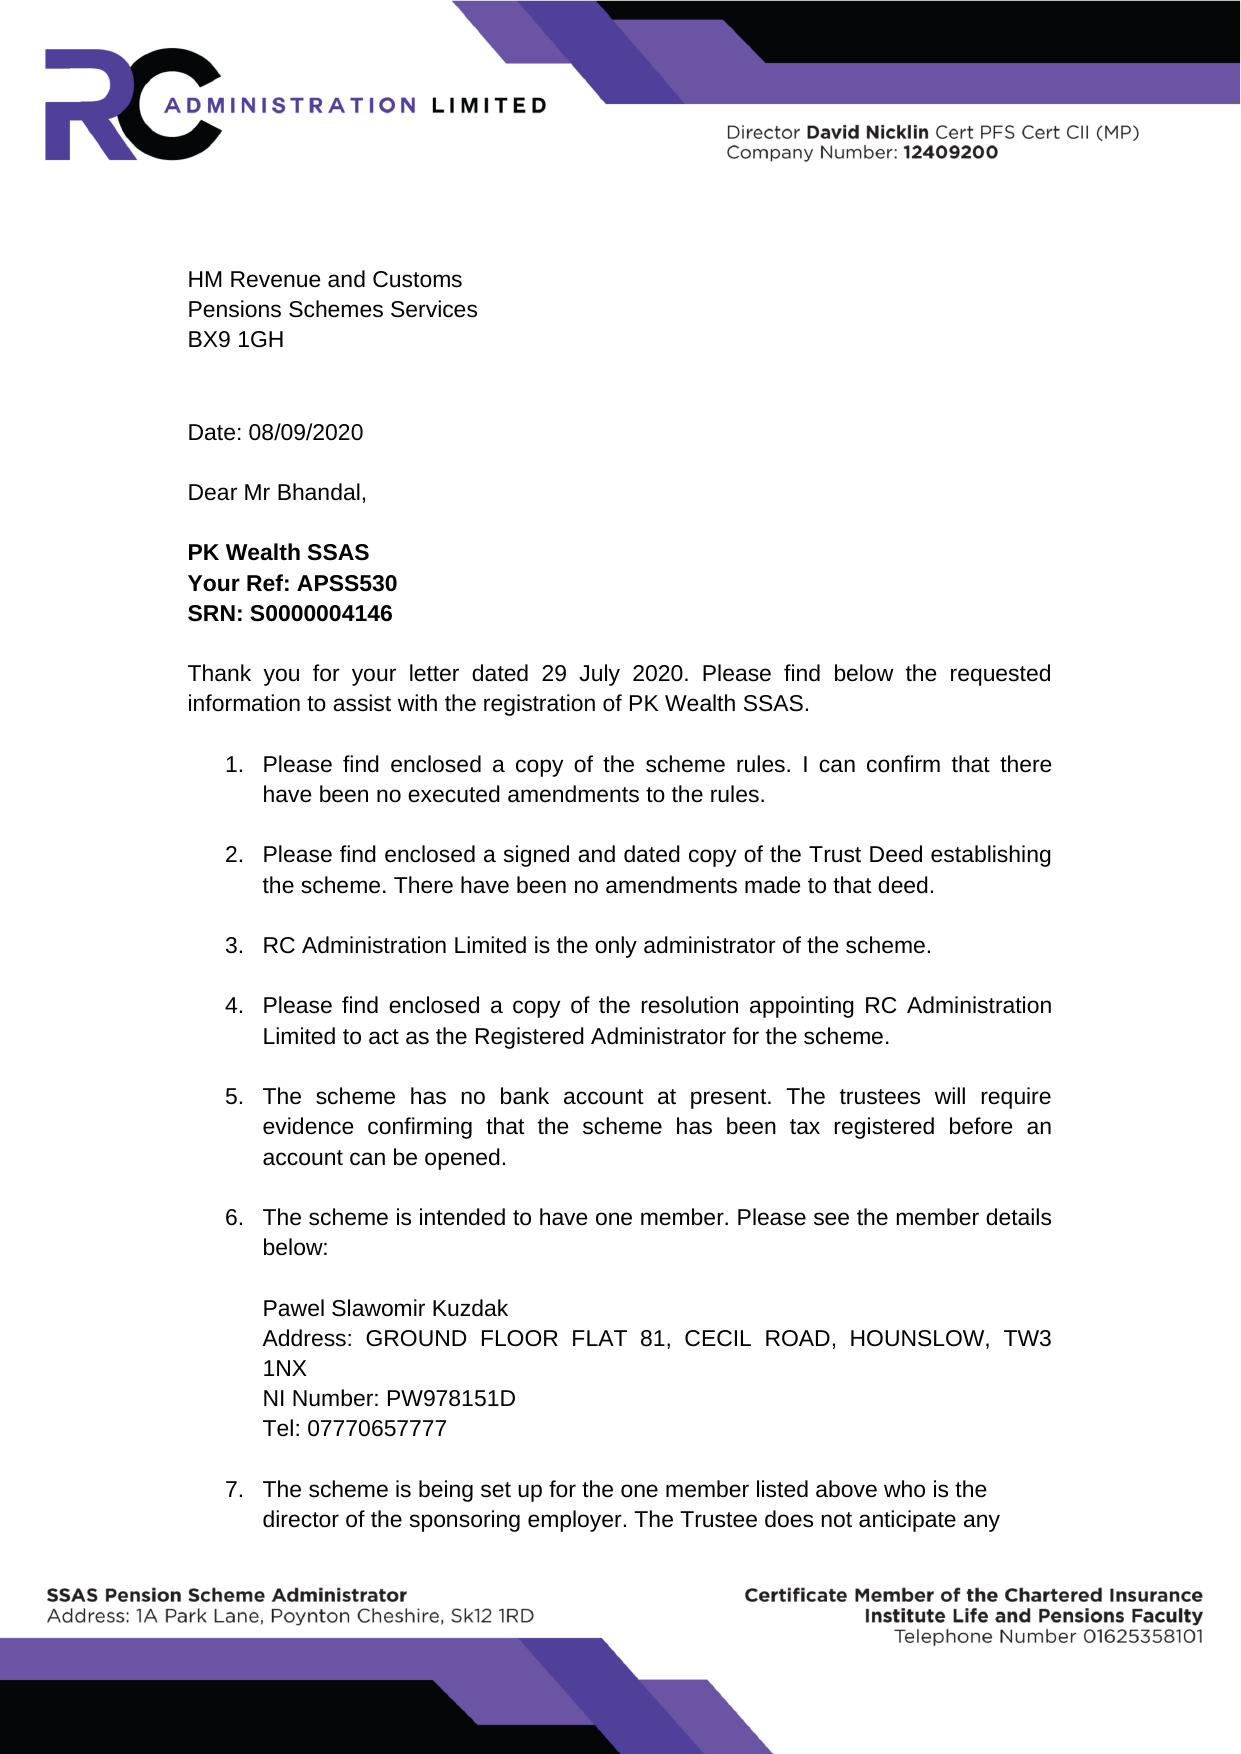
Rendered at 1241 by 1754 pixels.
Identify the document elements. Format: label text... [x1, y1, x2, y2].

text PK Wealth SSAS Your Ref: APSS530 [187, 509, 1053, 596]
text HM Revenue and Customs [187, 266, 1053, 292]
text Dear Mr Bhandal, [187, 479, 1053, 505]
text Pensions Schemes Services [187, 296, 1053, 322]
list The scheme has no bank account at present. The trustees will require evidence confirming that the scheme has been tax registered before an account can be opened. [225, 1083, 1053, 1170]
picture [0, 0, 1241, 194]
list Please find enclosed a copy of the scheme rules. I can confirm that there have been no executed amendments to the rules. [225, 751, 1053, 807]
text Tel: 07770657777 [262, 1415, 1053, 1442]
text NI Number: PW978151D [262, 1385, 1053, 1412]
picture [0, 1562, 1241, 1754]
list The scheme is intended to have one member. Please see the member details below: [225, 1204, 1053, 1261]
text SRN: S0000004146 [187, 600, 1053, 626]
text Address: GROUND FLOOR FLAT 81, CECIL ROAD, HOUNSLOW, TW3 1NX [262, 1325, 1053, 1381]
list Please find enclosed a copy of the resolution appointing RC Administration Limited to act as the Registered Administrator for the scheme. [225, 992, 1053, 1049]
text BX9 1GH [187, 326, 1053, 353]
text Pawel Slawomir Kuzdak [262, 1294, 1053, 1321]
list Please find enclosed a signed and dated copy of the Trust Deed establishing the scheme. There have been no amendments made to that deed. [225, 841, 1053, 898]
text Thank you for your letter dated 29 July 2020. Please find below the requested information to assist with the registration of PK Wealth SSAS. [187, 660, 1053, 717]
list RC Administration Limited is the only administrator of the scheme. [225, 932, 1053, 958]
text Date: 08/09/2020 [187, 418, 1053, 445]
